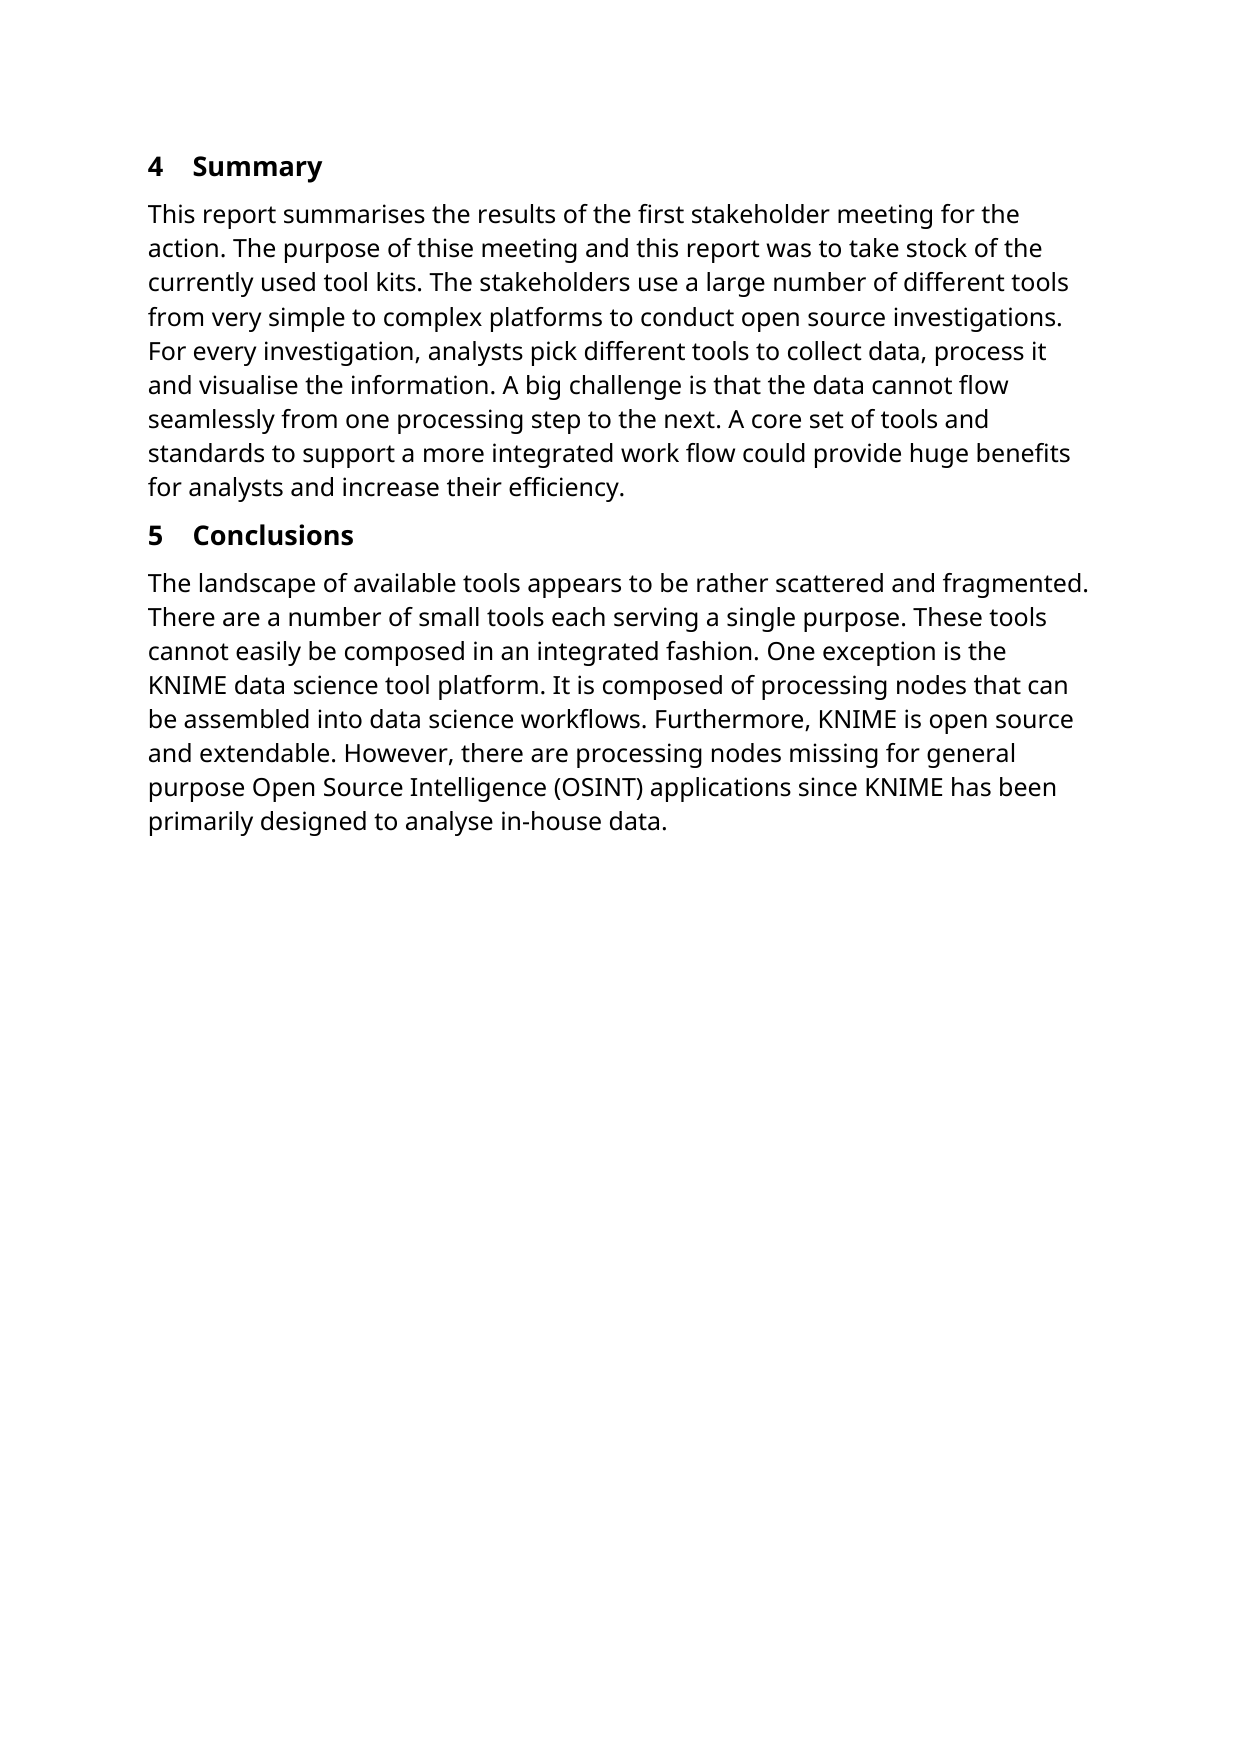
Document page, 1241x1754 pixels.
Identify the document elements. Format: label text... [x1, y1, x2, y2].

title Summary [148, 148, 1093, 184]
text This report summarises the results of the first stakeholder meeting for the action. The purpose of thise meeting and this report was to take stock of the currently used tool kits. The stakeholders use a large number of different tools from very simple to complex platforms to conduct open source investigations. For every investigation, analysts pick different tools to collect data, process it and visualise the information. A big challenge is that the data cannot flow seamlessly from one processing step to the next. A core set of tools and standards to support a more integrated work flow could provide huge benefits for analysts and increase their efficiency. [148, 197, 1093, 503]
title Conclusions [148, 516, 1093, 553]
text The landscape of available tools appears to be rather scattered and fragmented. There are a number of small tools each serving a single purpose. These tools cannot easily be composed in an integrated fashion. One exception is the KNIME data science tool platform. It is composed of processing nodes that can be assembled into data science workflows. Furthermore, KNIME is open source and extendable. However, there are processing nodes missing for general purpose Open Source Intelligence (OSINT) applications since KNIME has been primarily designed to analyse in-house data. [148, 565, 1093, 838]
